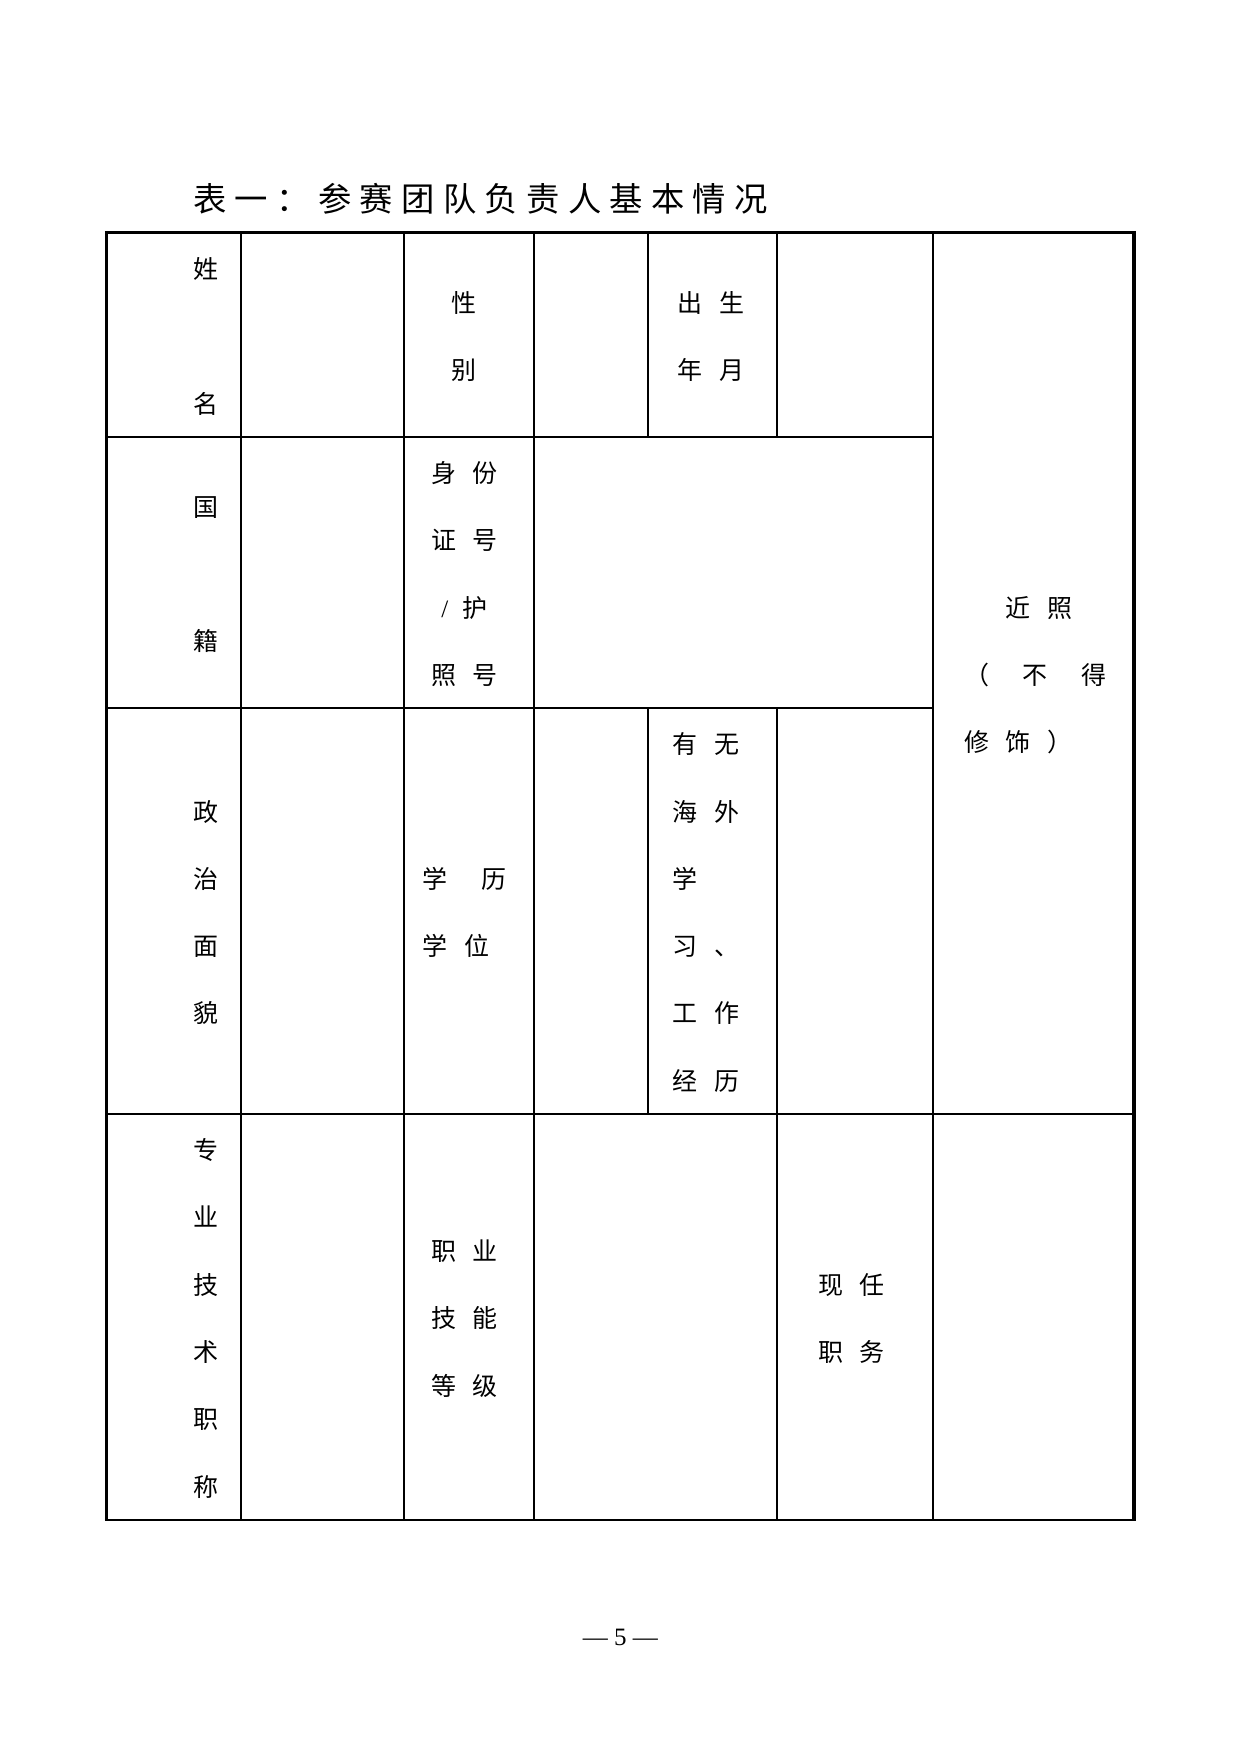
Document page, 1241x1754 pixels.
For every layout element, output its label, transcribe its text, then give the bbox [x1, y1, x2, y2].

table_cell 现任职务 [778, 1115, 932, 1519]
table_cell 身份证号 /护照号 [405, 438, 533, 707]
table_cell 职业技能 等级 [405, 1115, 533, 1519]
table_header 性 别 [405, 234, 533, 436]
table_cell [778, 709, 932, 1113]
table_cell 学历学位 [405, 709, 533, 1113]
table_cell 专业技术 职称 [108, 1115, 240, 1519]
table_cell [242, 438, 403, 707]
table_cell [242, 709, 403, 1113]
table_cell [535, 438, 932, 707]
table_header 出生年月 [649, 234, 776, 436]
table_cell [535, 1115, 776, 1519]
table_cell 有无海外学习、工作经历 [649, 709, 776, 1113]
table_header [242, 234, 403, 436]
table_header [778, 234, 932, 436]
table_header 姓 名 [108, 234, 240, 436]
table_cell [934, 1115, 1132, 1519]
table_header [535, 234, 647, 436]
table_header 近照 （不得修饰） [934, 234, 1132, 1113]
table_cell 国 籍 [108, 438, 240, 707]
text 表一：参赛团队负责人基本情况 [193, 163, 1047, 231]
table_cell [535, 709, 647, 1113]
table_cell [242, 1115, 403, 1519]
table_cell 政治面貌 [108, 709, 240, 1113]
